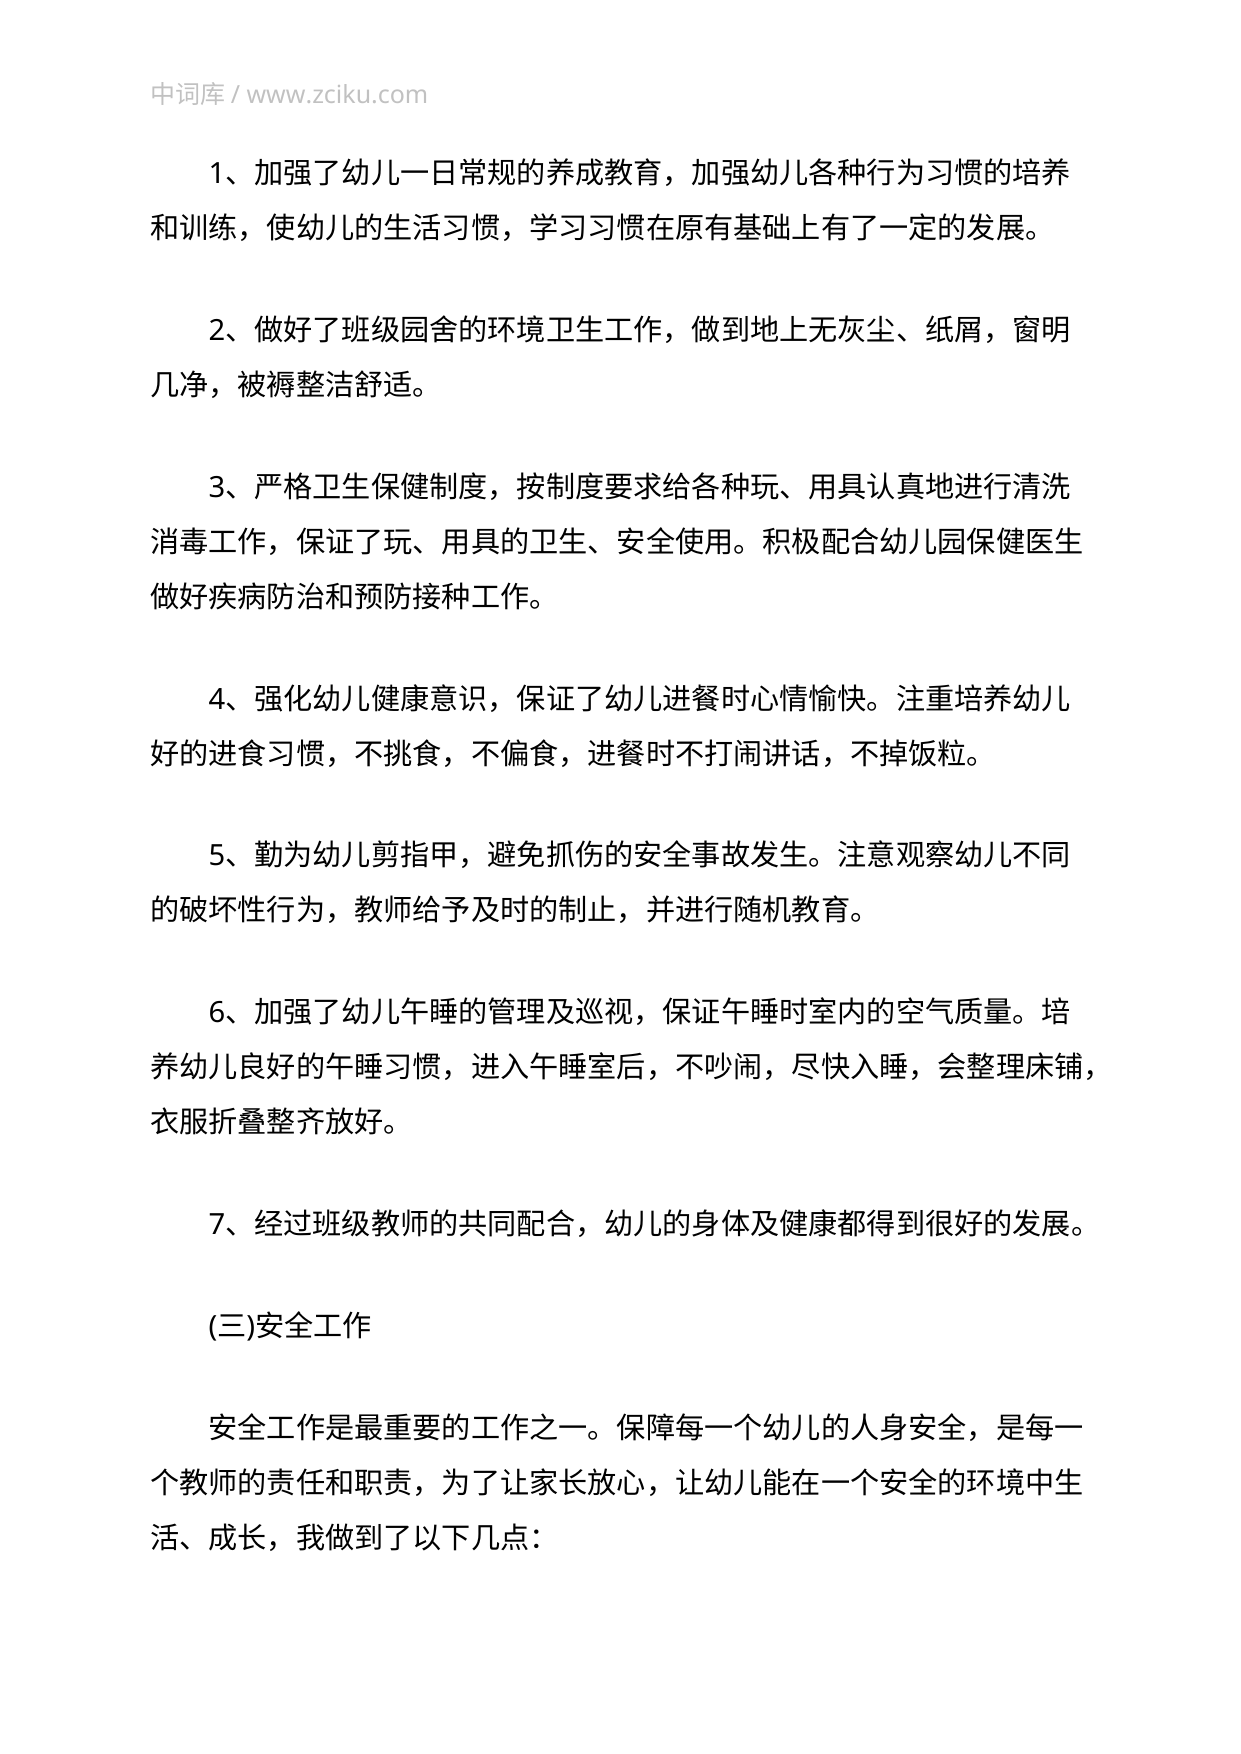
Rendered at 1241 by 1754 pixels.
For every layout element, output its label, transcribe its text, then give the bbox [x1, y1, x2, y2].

text 5、勤为幼儿剪指甲，避免抓伤的安全事故发生。注意观察幼儿不同的破坏性行为，教师给予及时的制止，并进行随机教育。 [150, 832, 1090, 929]
text 安全工作是最重要的工作之一。保障每一个幼儿的人身安全，是每一个教师的责任和职责，为了让家长放心，让幼儿能在一个安全的环境中生活、成长，我做到了以下几点： [150, 1404, 1090, 1556]
text 1、加强了幼儿一日常规的养成教育，加强幼儿各种行为习惯的培养和训练，使幼儿的生活习惯，学习习惯在原有基础上有了一定的发展。 [150, 150, 1090, 247]
text 2、做好了班级园舍的环境卫生工作，做到地上无灰尘、纸屑，窗明几净，被褥整洁舒适。 [150, 307, 1090, 404]
text (三)安全工作 [150, 1302, 1090, 1345]
text 3、严格卫生保健制度，按制度要求给各种玩、用具认真地进行清洗消毒工作，保证了玩、用具的卫生、安全使用。积极配合幼儿园保健医生做好疾病防治和预防接种工作。 [150, 463, 1090, 616]
text 4、强化幼儿健康意识，保证了幼儿进餐时心情愉快。注重培养幼儿好的进食习惯，不挑食，不偏食，进餐时不打闹讲话，不掉饭粒。 [150, 675, 1090, 772]
text 7、经过班级教师的共同配合，幼儿的身体及健康都得到很好的发展。 [150, 1200, 1090, 1243]
text 6、加强了幼儿午睡的管理及巡视，保证午睡时室内的空气质量。培养幼儿良好的午睡习惯，进入午睡室后，不吵闹，尽快入睡，会整理床铺，衣服折叠整齐放好。 [150, 989, 1090, 1141]
